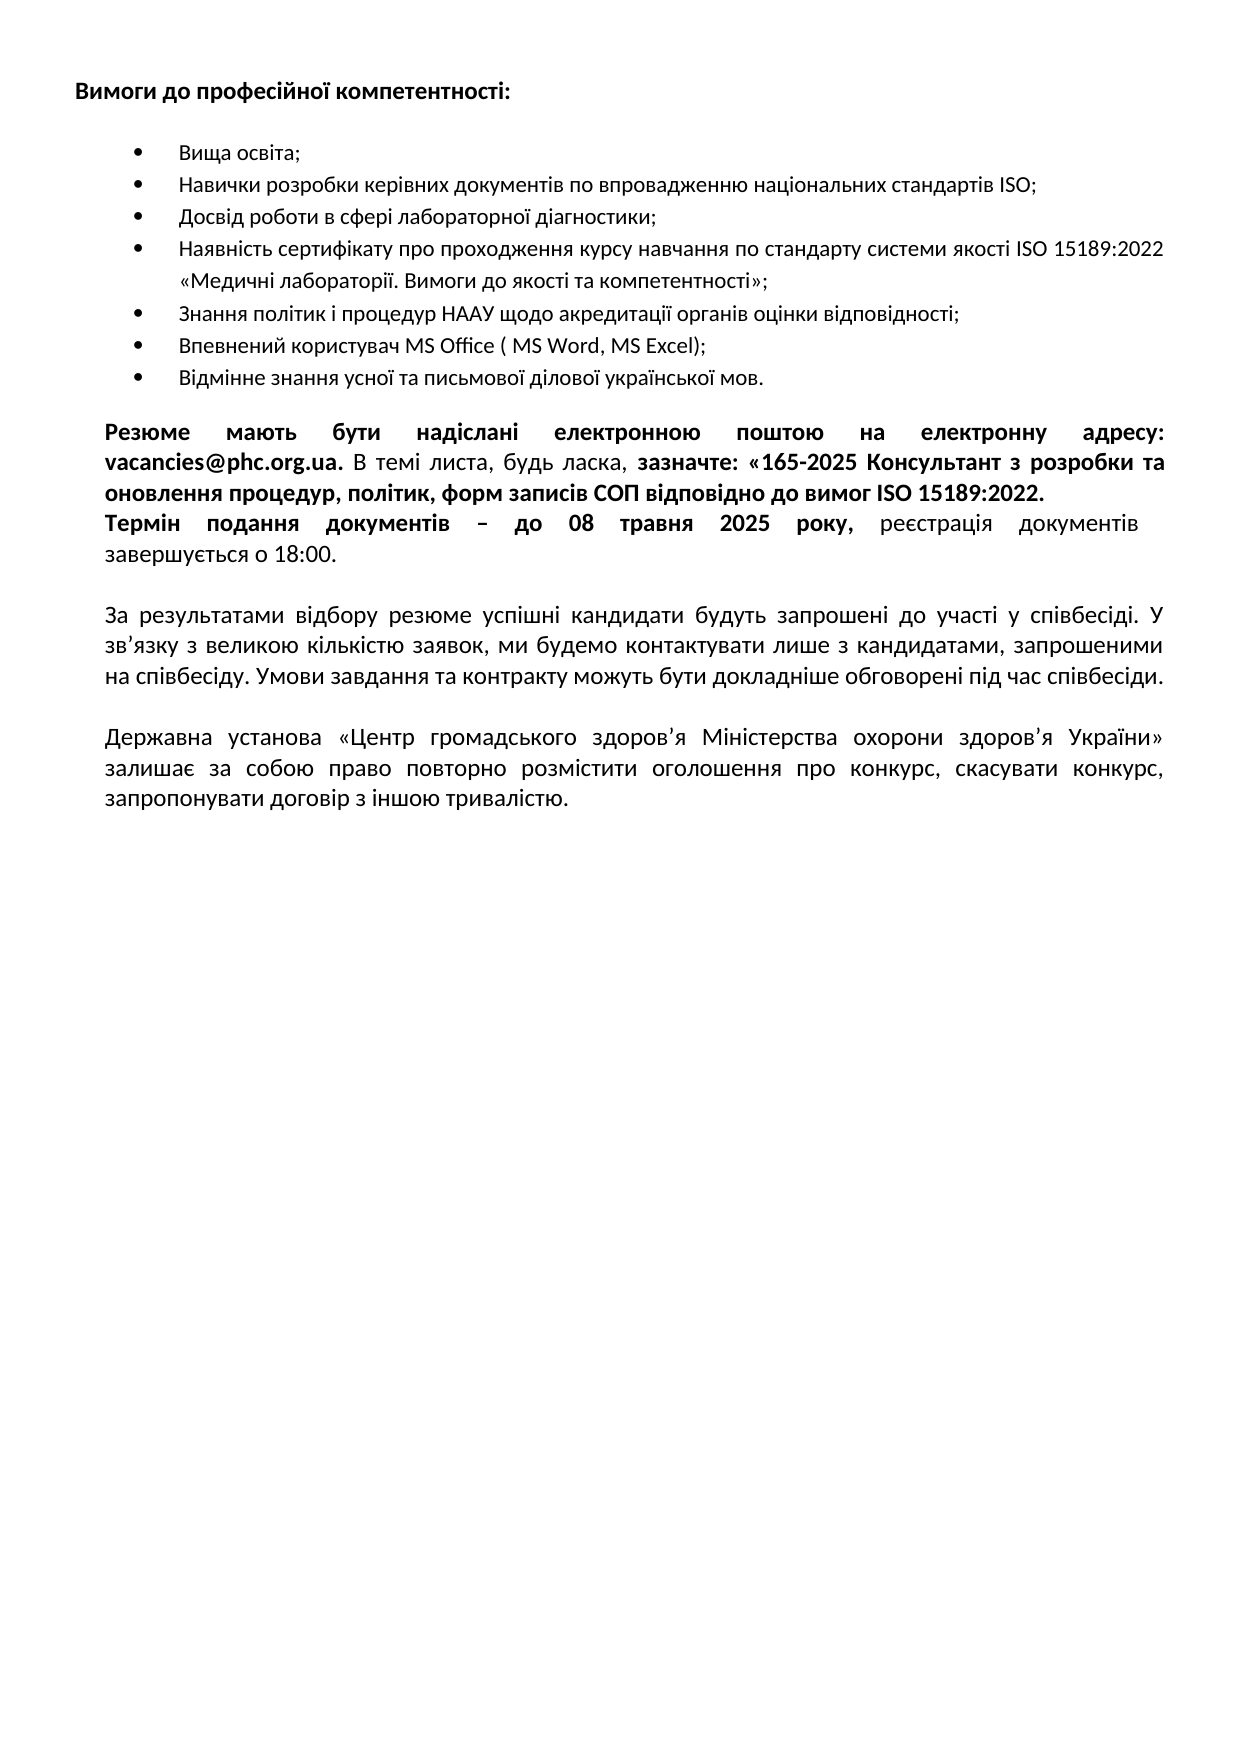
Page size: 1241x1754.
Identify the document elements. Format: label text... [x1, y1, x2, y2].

list Впевнений користувач MS Office ( MS Word, MS Excel); [134, 331, 1165, 359]
list Вища освіта; [134, 138, 1165, 166]
text За результатами відбору резюме успішні кандидати будуть запрошені до участі у співбесіді. У зв’язку з великою кількістю заявок, ми будемо контактувати лише з кандидатами, запрошеними на співбесіду. Умови завдання та контракту можуть бути докладніше обговорені під час співбесіди. [104, 599, 1165, 691]
list Наявність сертифікату про проходження курсу навчання по стандарту системи якості ISO 15189:2022 «Медичні лабораторії. Вимоги до якості та компетентності»; [134, 234, 1165, 294]
text Резюме мають бути надіслані електронною поштою на електронну адресу: vacancies@phc.org.ua. В темі листа, будь ласка, зазначте: «165-2025 Консультант з розробки та оновлення процедур, політик, форм записів СОП відповідно до вимог ISO 15189:2022. [104, 416, 1165, 508]
text Вимоги до професійної компетентності: [75, 75, 1165, 106]
list Знання політик і процедур НААУ щодо акредитації органів оцінки відповідності; [134, 299, 1165, 327]
list Досвід роботи в сфері лабораторної діагностики; [134, 202, 1165, 230]
list Відмінне знання усної та письмової ділової української мов. [134, 363, 1165, 391]
text Державна установа «Центр громадського здоров’я Міністерства охорони здоров’я України» залишає за собою право повторно розмістити оголошення про конкурс, скасувати конкурс, запропонувати договір з іншою тривалістю. [104, 721, 1165, 813]
list Навички розробки керівних документів по впровадженню національних стандартів ISO; [134, 170, 1165, 198]
text Термін подання документів – до 08 травня 2025 року, реєстрація документів завершується о 18:00. [104, 508, 1165, 569]
